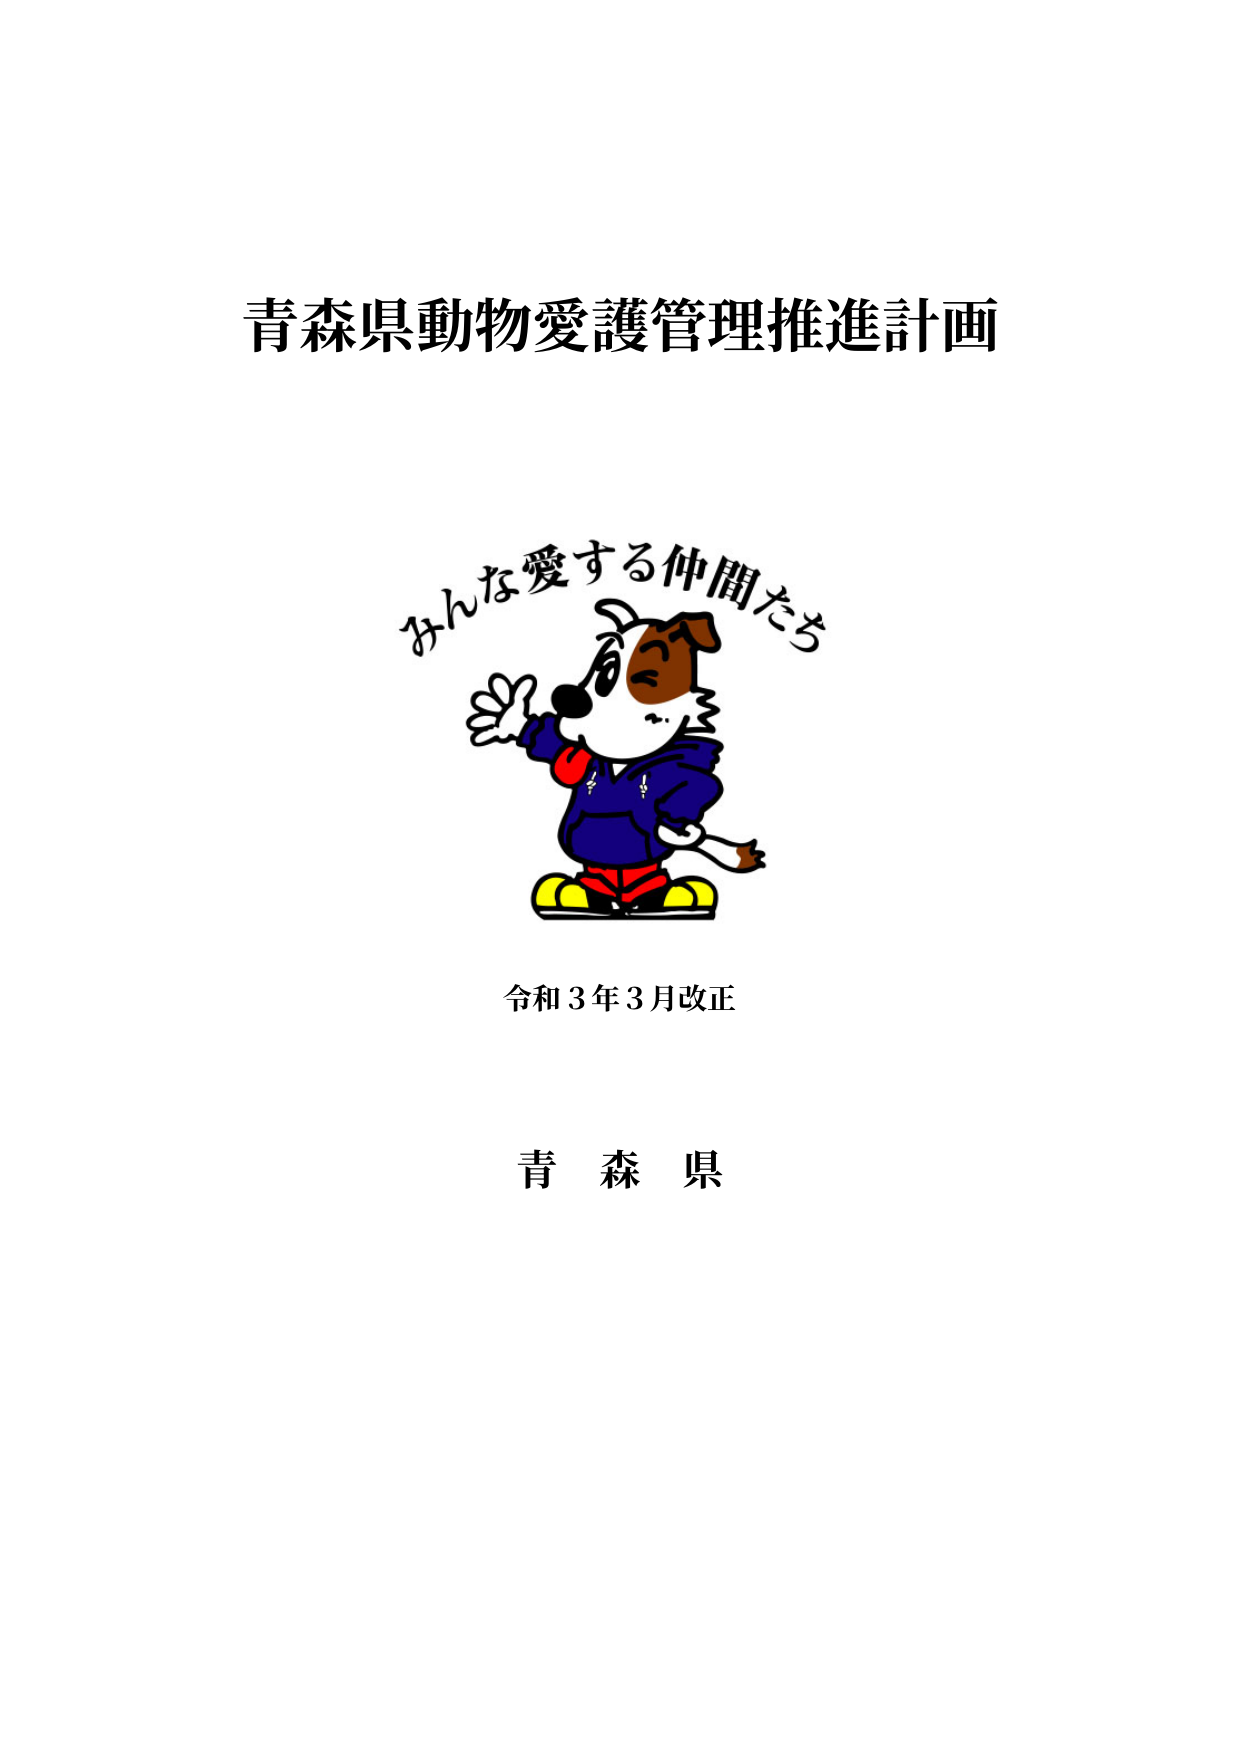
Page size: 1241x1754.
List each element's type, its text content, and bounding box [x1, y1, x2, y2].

picture [369, 467, 939, 927]
text 青森県動物愛護管理推進計画 [118, 284, 1122, 363]
text 令和３年３月改正 [118, 976, 1122, 1018]
text 青 森 県 [118, 1136, 1122, 1198]
